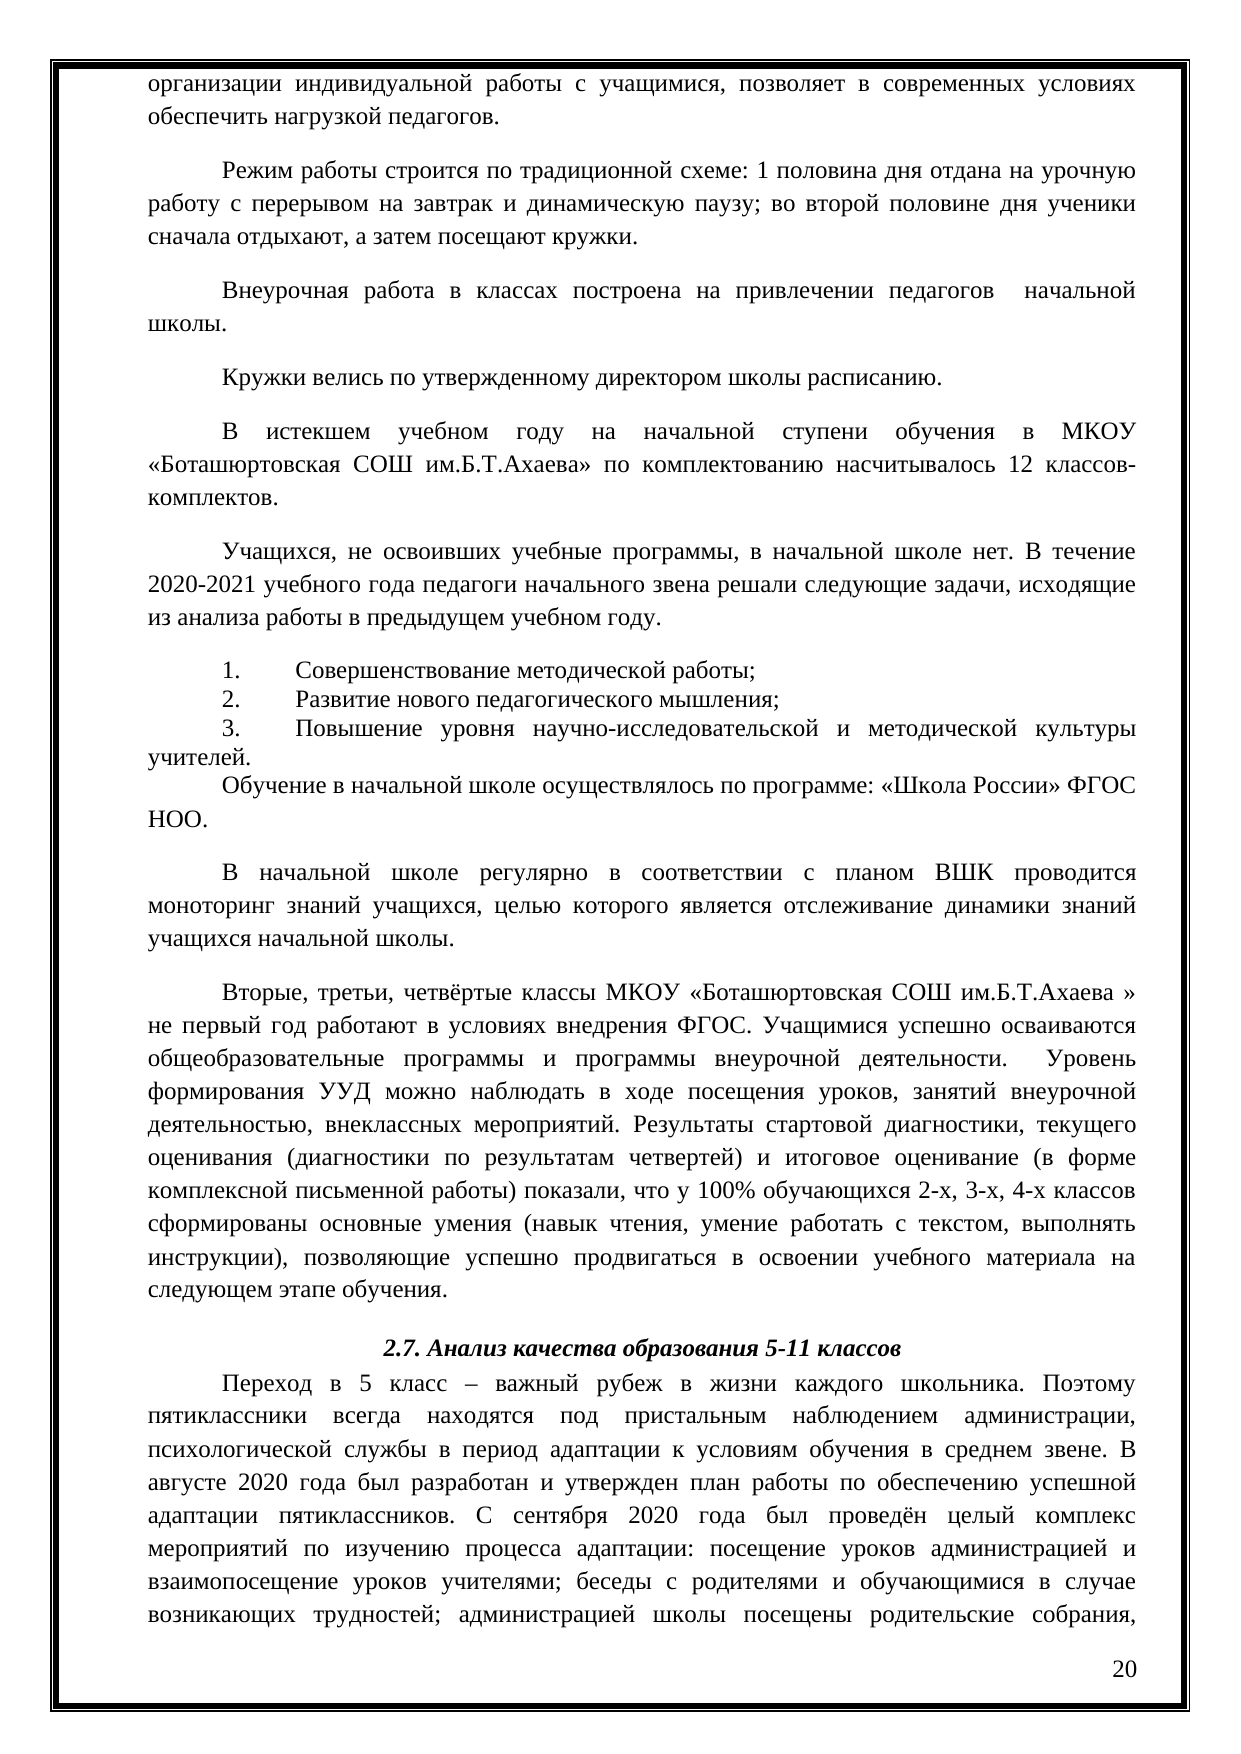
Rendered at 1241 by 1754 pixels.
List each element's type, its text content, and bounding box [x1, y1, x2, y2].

text Вторые, третьи, четвёртые классы МКОУ «Боташюртовская СОШ им.Б.Т.Ахаева » не первый год работают в условиях внедрения ФГОС. Учащимися успешно осваиваются общеобразовательные программы и программы внеурочной деятельности. Уровень формирования УУД можно наблюдать в ходе посещения уроков, занятий внеурочной деятельностью, внеклассных мероприятий. Результаты стартовой диагностики, текущего оценивания (диагностики по результатам четвертей) и итоговое оценивание (в форме комплексной письменной работы) показали, что у 100% обучающихся 2-х, 3-х, 4-х классов сформированы основные умения (навык чтения, умение работать с текстом, выполнять инструкции), позволяющие успешно продвигаться в освоении учебного материала на следующем этапе обучения. [148, 977, 1137, 1303]
text Учащихся, не освоивших учебные программы, в начальной школе нет. В течение 2020-2021 учебного года педагоги начального звена решали следующие задачи, исходящие из анализа работы в предыдущем учебном году. [148, 536, 1137, 631]
list Совершенствование методической работы; [148, 656, 1137, 684]
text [148, 1368, 1137, 1627]
list Развитие нового педагогического мышления; [148, 684, 1137, 713]
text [148, 69, 1137, 130]
text Обучение в начальной школе осуществлялось по программе: «Школа России» ФГОС НОО. [148, 771, 1137, 832]
text В истекшем учебном году на начальной ступени обучения в МКОУ «Боташюртовская СОШ им.Б.Т.Ахаева» по комплектованию насчитывалось 12 классов-комплектов. [148, 416, 1137, 511]
subtitle 2.7. Анализ качества образования 5-11 классов [148, 1333, 1137, 1361]
text В начальной школе регулярно в соответствии с планом ВШК проводится моноторинг знаний учащихся, целью которого является отслеживание динамики знаний учащихся начальной школы. [148, 857, 1137, 952]
list Повышение уровня научно-исследовательской и методической культуры учителей. [148, 713, 1137, 771]
text Внеурочная работа в классах построена на привлечении педагогов начальной школы. [148, 275, 1137, 337]
text Режим работы строится по традиционной схеме: 1 половина дня отдана на урочную работу с перерывом на завтрак и динамическую паузу; во второй половине дня ученики сначала отдыхают, а затем посещают кружки. [148, 155, 1137, 250]
text Кружки велись по утвержденному директором школы расписанию. [148, 362, 1137, 391]
